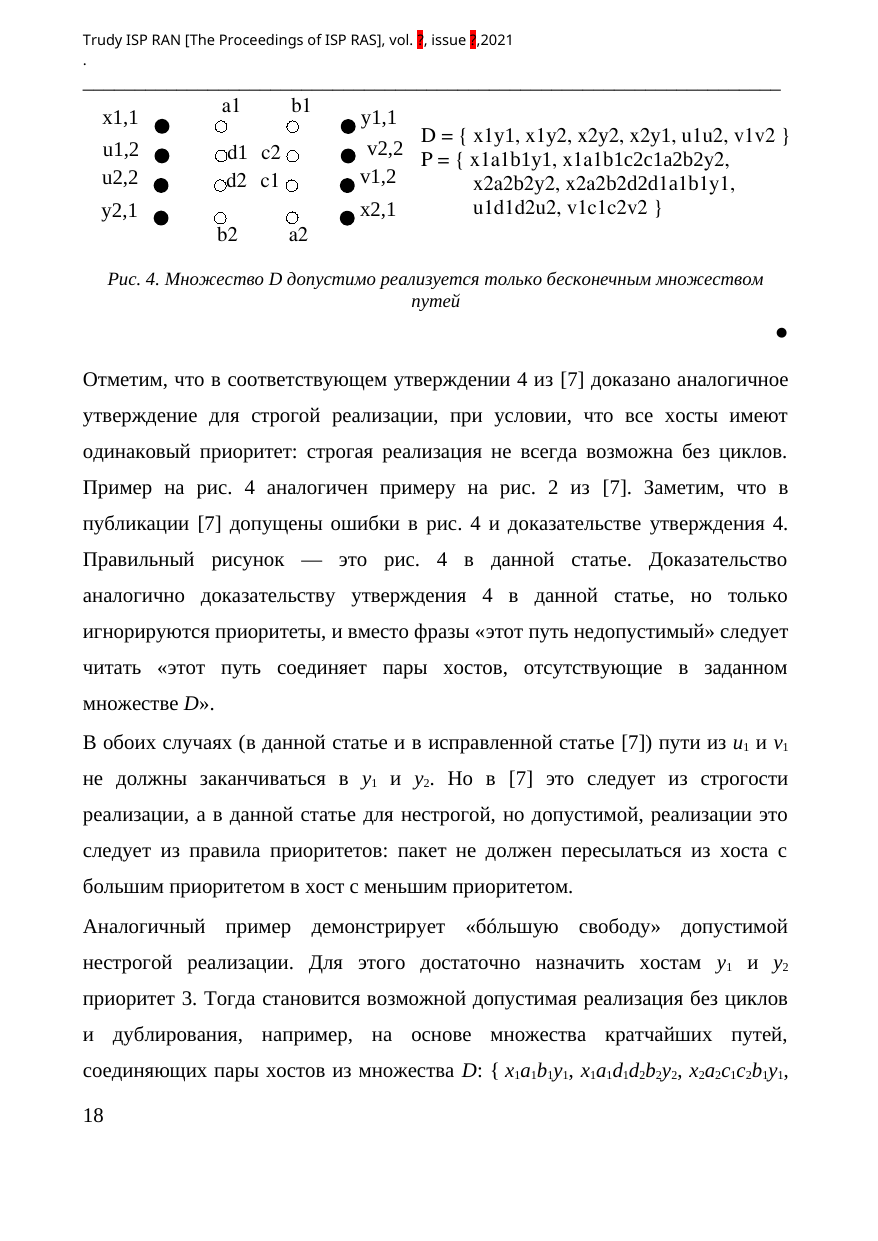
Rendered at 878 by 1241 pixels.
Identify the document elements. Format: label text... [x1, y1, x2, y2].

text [83, 913, 788, 1082]
text Рис. 4. Множество D допустимо реализуется только бесконечным множеством путей [83, 268, 788, 311]
